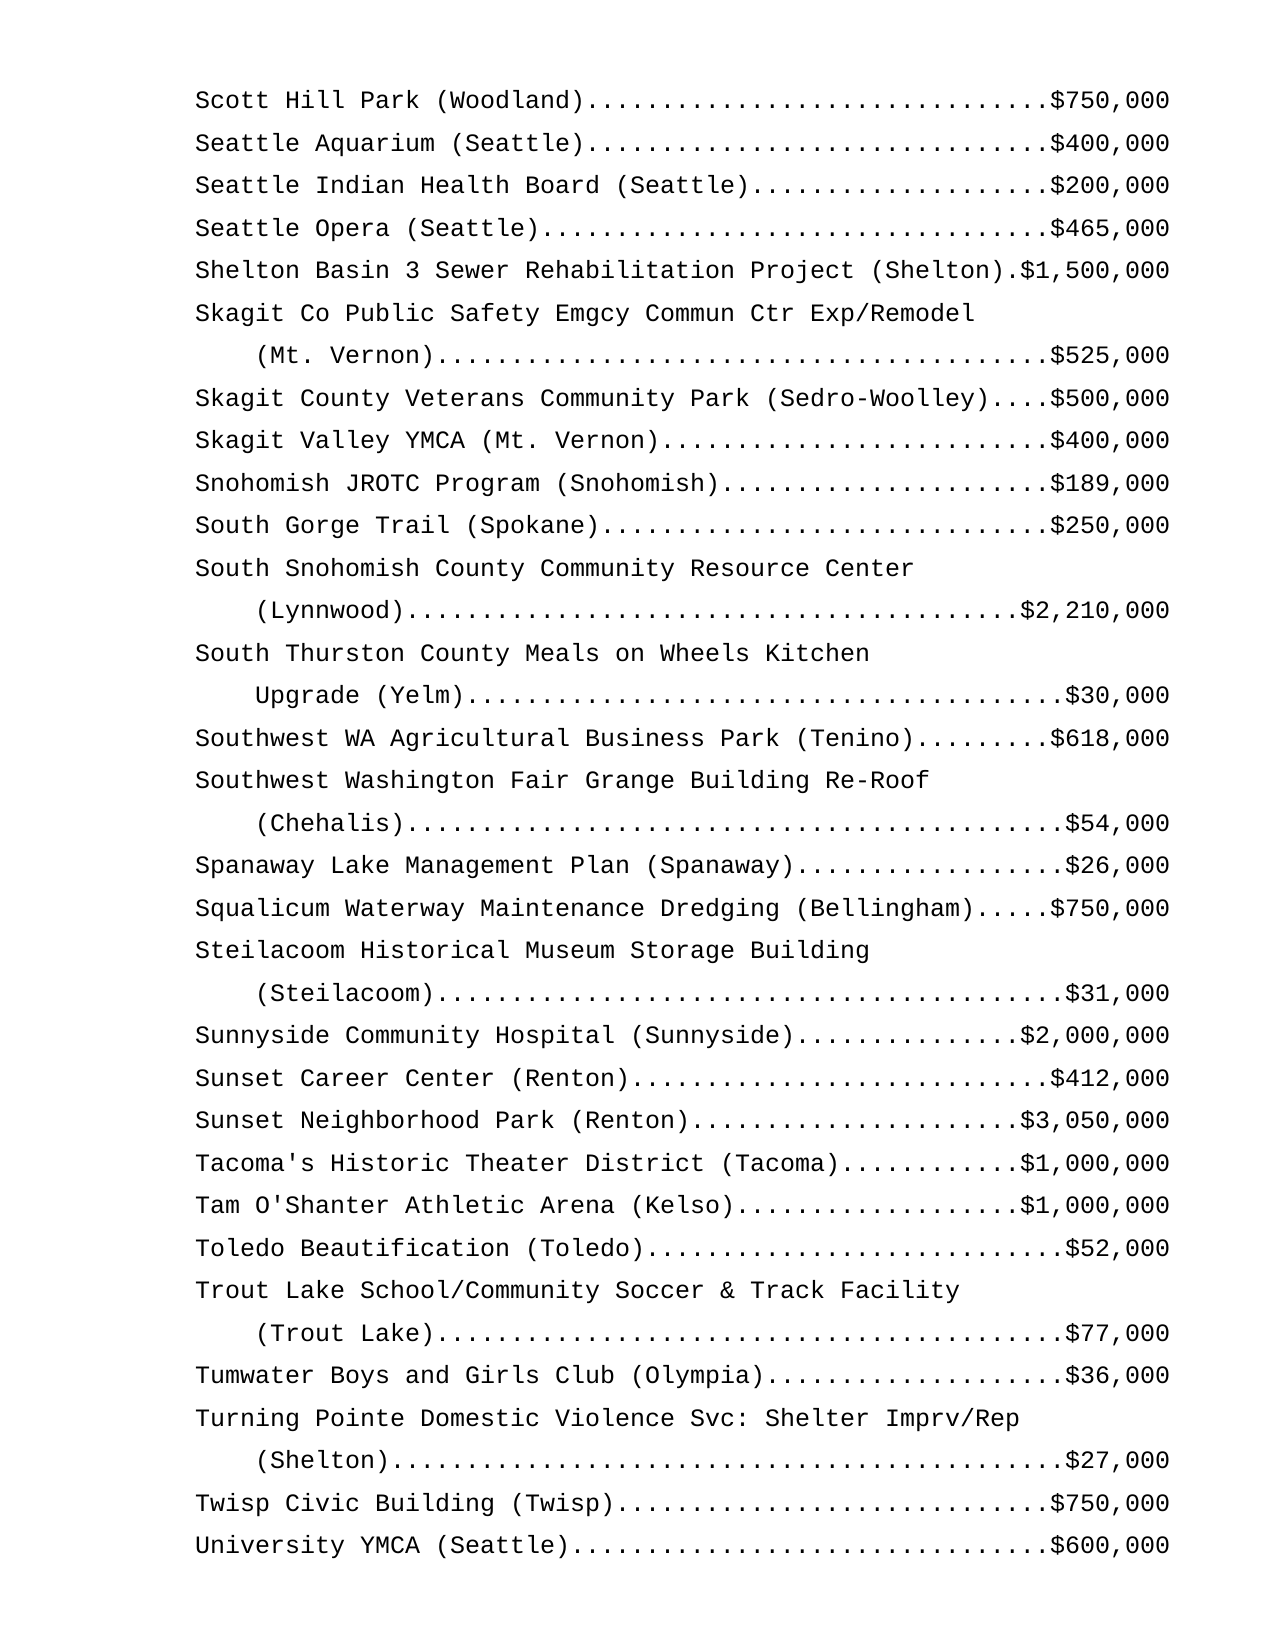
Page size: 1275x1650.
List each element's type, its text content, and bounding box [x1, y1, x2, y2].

text Tumwater Boys and Girls Club (Olympia) $36,000 [135, 1350, 1170, 1392]
text Spanaway Lake Management Plan (Spanaway) $26,000 [135, 840, 1170, 882]
text Skagit Valley YMCA (Mt. Vernon) $400,000 [135, 415, 1170, 457]
text Southwest Washington Fair Grange Building Re-Roof [135, 755, 1170, 797]
text (Mt. Vernon) $525,000 [135, 330, 1170, 372]
text Upgrade (Yelm) $30,000 [135, 670, 1170, 712]
text (Lynnwood) $2,210,000 [135, 585, 1170, 627]
text Twisp Civic Building (Twisp) $750,000 [135, 1477, 1170, 1520]
text Shelton Basin 3 Sewer Rehabilitation Project (Shelton) $1,500,000 [135, 245, 1170, 287]
text Skagit Co Public Safety Emgcy Commun Ctr Exp/Remodel [135, 287, 1170, 330]
text (Trout Lake) $77,000 [135, 1307, 1170, 1350]
text Sunset Career Center (Renton) $412,000 [135, 1052, 1170, 1095]
text Squalicum Waterway Maintenance Dredging (Bellingham) $750,000 [135, 882, 1170, 925]
text Sunnyside Community Hospital (Sunnyside) $2,000,000 [135, 1010, 1170, 1052]
text South Thurston County Meals on Wheels Kitchen [135, 627, 1170, 670]
text Scott Hill Park (Woodland) $750,000 [135, 75, 1170, 117]
text Seattle Opera (Seattle) $465,000 [135, 202, 1170, 245]
text Tacoma's Historic Theater District (Tacoma) $1,000,000 [135, 1137, 1170, 1180]
text Skagit County Veterans Community Park (Sedro-Woolley) $500,000 [135, 372, 1170, 415]
text Sunset Neighborhood Park (Renton) $3,050,000 [135, 1095, 1170, 1137]
text Tam O'Shanter Athletic Arena (Kelso) $1,000,000 [135, 1180, 1170, 1222]
text South Gorge Trail (Spokane) $250,000 [135, 500, 1170, 542]
text (Chehalis) $54,000 [135, 797, 1170, 840]
text Seattle Aquarium (Seattle) $400,000 [135, 117, 1170, 160]
text South Snohomish County Community Resource Center [135, 542, 1170, 585]
text Southwest WA Agricultural Business Park (Tenino) $618,000 [135, 712, 1170, 755]
text (Shelton) $27,000 [135, 1435, 1170, 1477]
text Turning Pointe Domestic Violence Svc: Shelter Imprv/Rep [135, 1392, 1170, 1435]
text (Steilacoom) $31,000 [135, 967, 1170, 1010]
text Snohomish JROTC Program (Snohomish) $189,000 [135, 457, 1170, 500]
text Seattle Indian Health Board (Seattle) $200,000 [135, 160, 1170, 202]
text Steilacoom Historical Museum Storage Building [135, 925, 1170, 967]
text Toledo Beautification (Toledo) $52,000 [135, 1222, 1170, 1265]
text Trout Lake School/Community Soccer & Track Facility [135, 1265, 1170, 1307]
text University YMCA (Seattle) $600,000 [135, 1520, 1170, 1562]
